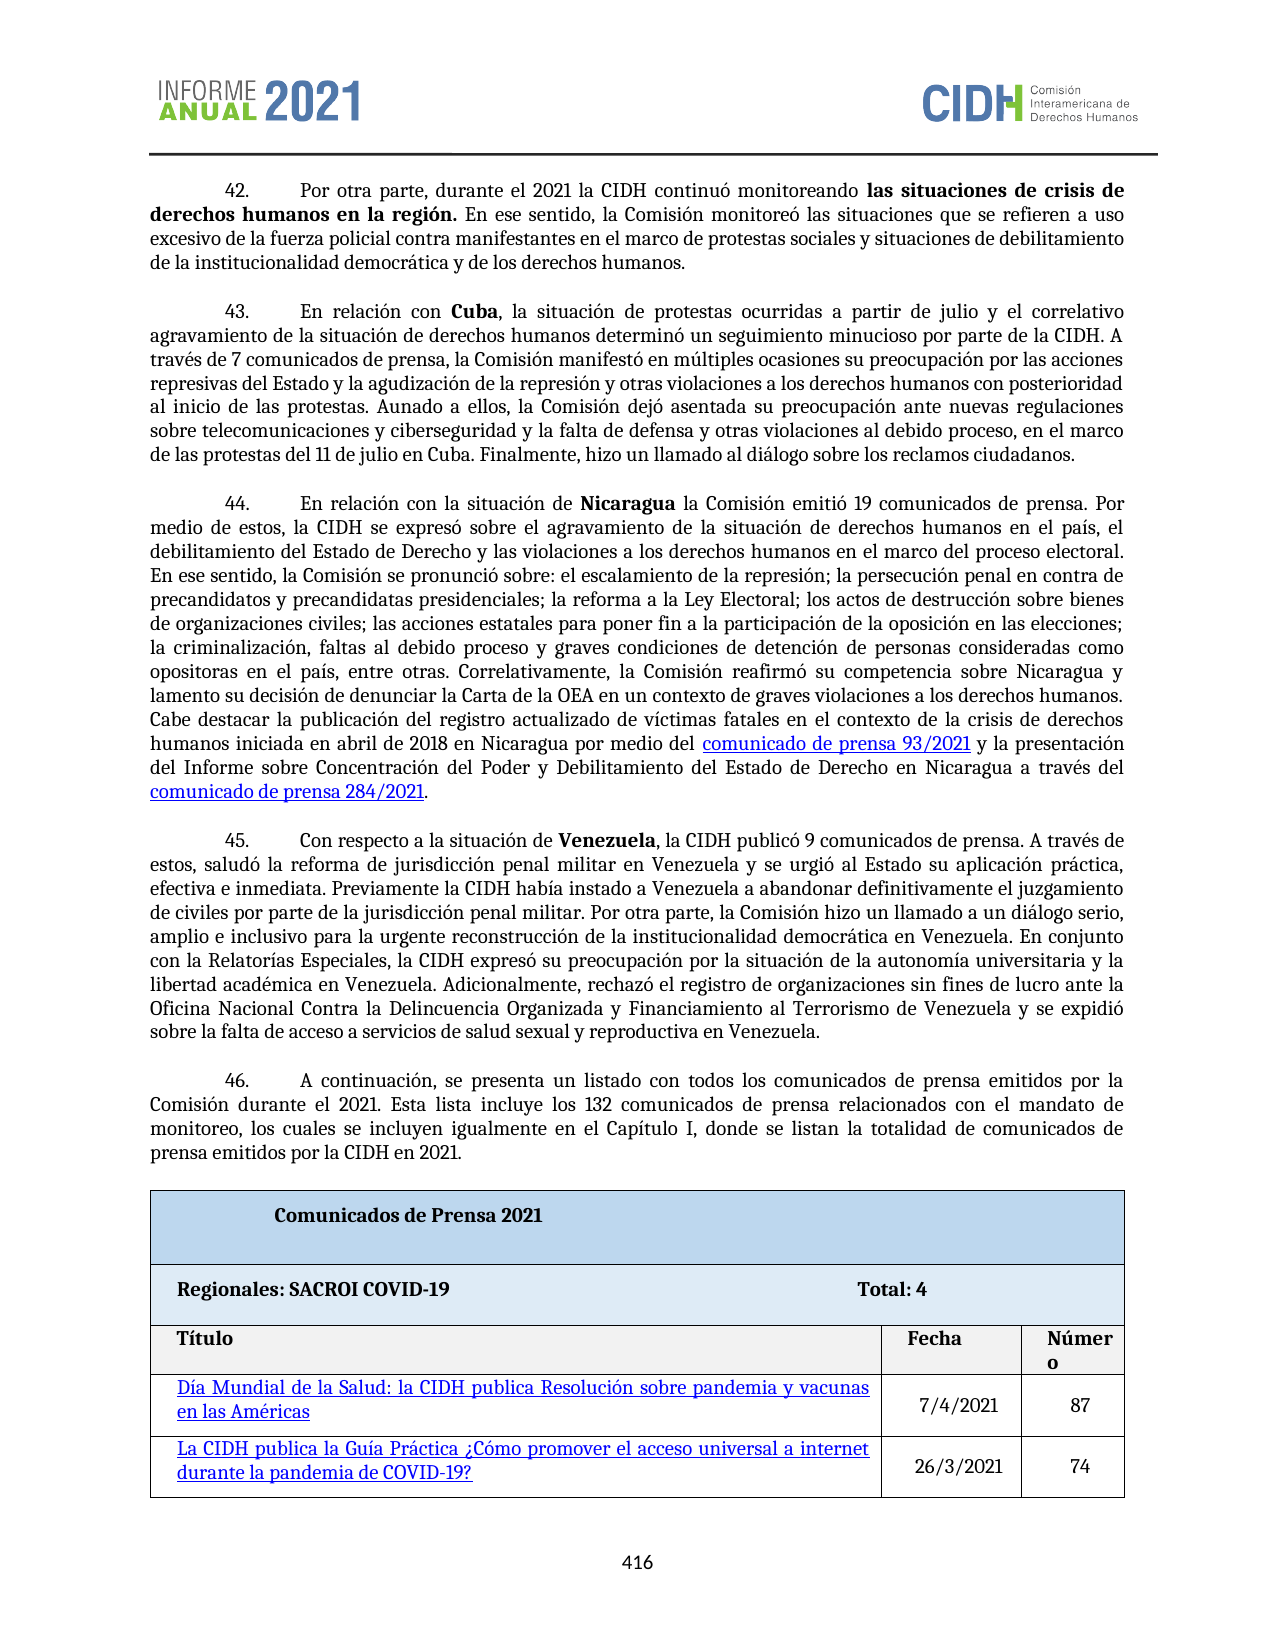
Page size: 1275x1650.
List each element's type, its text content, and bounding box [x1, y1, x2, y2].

picture [150, 75, 368, 126]
table_cell 26/3/2021 [882, 1437, 1021, 1497]
table_cell Título [151, 1326, 881, 1374]
table_cell 87 [1022, 1375, 1124, 1436]
table_cell La CIDH publica la Guía Práctica ¿Cómo promover el acceso universal a internet durante la pandemia de COVID-19? [151, 1437, 881, 1497]
text Con respecto a la situación de Venezuela, la CIDH publicó 9 comunicados de prensa. A través de estos, saludó la reforma de jurisdicción penal militar en Venezuela y se urgió al Estado su aplicación práctica, efectiva e inmediata. Previamente la CIDH había instado a Venezuela a abandonar definitivamente el juzgamiento de civiles por parte de la jurisdicción penal militar. Por otra parte, la Comisión hizo un llamado a un diálogo serio, amplio e inclusivo para la urgente reconstrucción de la institucionalidad democrática en Venezuela. En conjunto con la Relatorías Especiales, la CIDH expresó su preocupación por la situación de la autonomía universitaria y la libertad académica en Venezuela. Adicionalmente, rechazó el registro de organizaciones sin fines de lucro ante la Oficina Nacional Contra la Delincuencia Organizada y Financiamiento al Terrorismo de Venezuela y se expidió sobre la falta de acceso a servicios de salud sexual y reproductiva en Venezuela. [150, 828, 1125, 1044]
table_cell Regionales: SACROI COVID-19 Total: 4 [151, 1265, 1124, 1325]
table_header Comunicados de Prensa 2021 [151, 1191, 1124, 1264]
text A continuación, se presenta un listado con todos los comunicados de prensa emitidos por la Comisión durante el 2021. Esta lista incluye los 132 comunicados de prensa relacionados con el mandato de monitoreo, los cuales se incluyen igualmente en el Capítulo I, donde se listan la totalidad de comunicados de prensa emitidos por la CIDH en 2021. [150, 1069, 1125, 1165]
table_cell Día Mundial de la Salud: la CIDH publica Resolución sobre pandemia y vacunas en las Américas [151, 1375, 881, 1436]
text En relación con la situación de Nicaragua la Comisión emitió 19 comunicados de prensa. Por medio de estos, la CIDH se expresó sobre el agravamiento de la situación de derechos humanos en el país, el debilitamiento del Estado de Derecho y las violaciones a los derechos humanos en el marco del proceso electoral. En ese sentido, la Comisión se pronunció sobre: el escalamiento de la represión; la persecución penal en contra de precandidatos y precandidatas presidenciales; la reforma a la Ley Electoral; los actos de destrucción sobre bienes de organizaciones civiles; las acciones estatales para poner fin a la participación de la oposición en las elecciones; la criminalización, faltas al debido proceso y graves condiciones de detención de personas consideradas como opositoras en el país, entre otras. Correlativamente, la Comisión reafirmó su competencia sobre Nicaragua y lamento su decisión de denunciar la Carta de la OEA en un contexto de graves violaciones a los derechos humanos. Cabe destacar la publicación del registro actualizado de víctimas fatales en el contexto de la crisis de derechos humanos iniciada en abril de 2018 en Nicaragua por medio del comunicado de prensa 93/2021 y la presentación del Informe sobre Concentración del Poder y Debilitamiento del Estado de Derecho en Nicaragua a través del comunicado de prensa 284/2021. [150, 492, 1125, 803]
text En relación con Cuba, la situación de protestas ocurridas a partir de julio y el correlativo agravamiento de la situación de derechos humanos determinó un seguimiento minucioso por parte de la CIDH. A través de 7 comunicados de prensa, la Comisión manifestó en múltiples ocasiones su preocupación por las acciones represivas del Estado y la agudización de la represión y otras violaciones a los derechos humanos con posterioridad al inicio de las protestas. Aunado a ellos, la Comisión dejó asentada su preocupación ante nuevas regulaciones sobre telecomunicaciones y ciberseguridad y la falta de defensa y otras violaciones al debido proceso, en el marco de las protestas del 11 de julio en Cuba. Finalmente, hizo un llamado al diálogo sobre los reclamos ciudadanos. [150, 299, 1125, 467]
picture [914, 74, 1158, 132]
text Por otra parte, durante el 2021 la CIDH continuó monitoreando las situaciones de crisis de derechos humanos en la región. En ese sentido, la Comisión monitoreó las situaciones que se refieren a uso excesivo de la fuerza policial contra manifestantes en el marco de protestas sociales y situaciones de debilitamiento de la institucionalidad democrática y de los derechos humanos. [150, 178, 1125, 274]
table_cell Número [1022, 1326, 1124, 1374]
table_cell 74 [1022, 1437, 1124, 1497]
table_cell 7/4/2021 [882, 1375, 1021, 1436]
table_cell Fecha [882, 1326, 1021, 1374]
